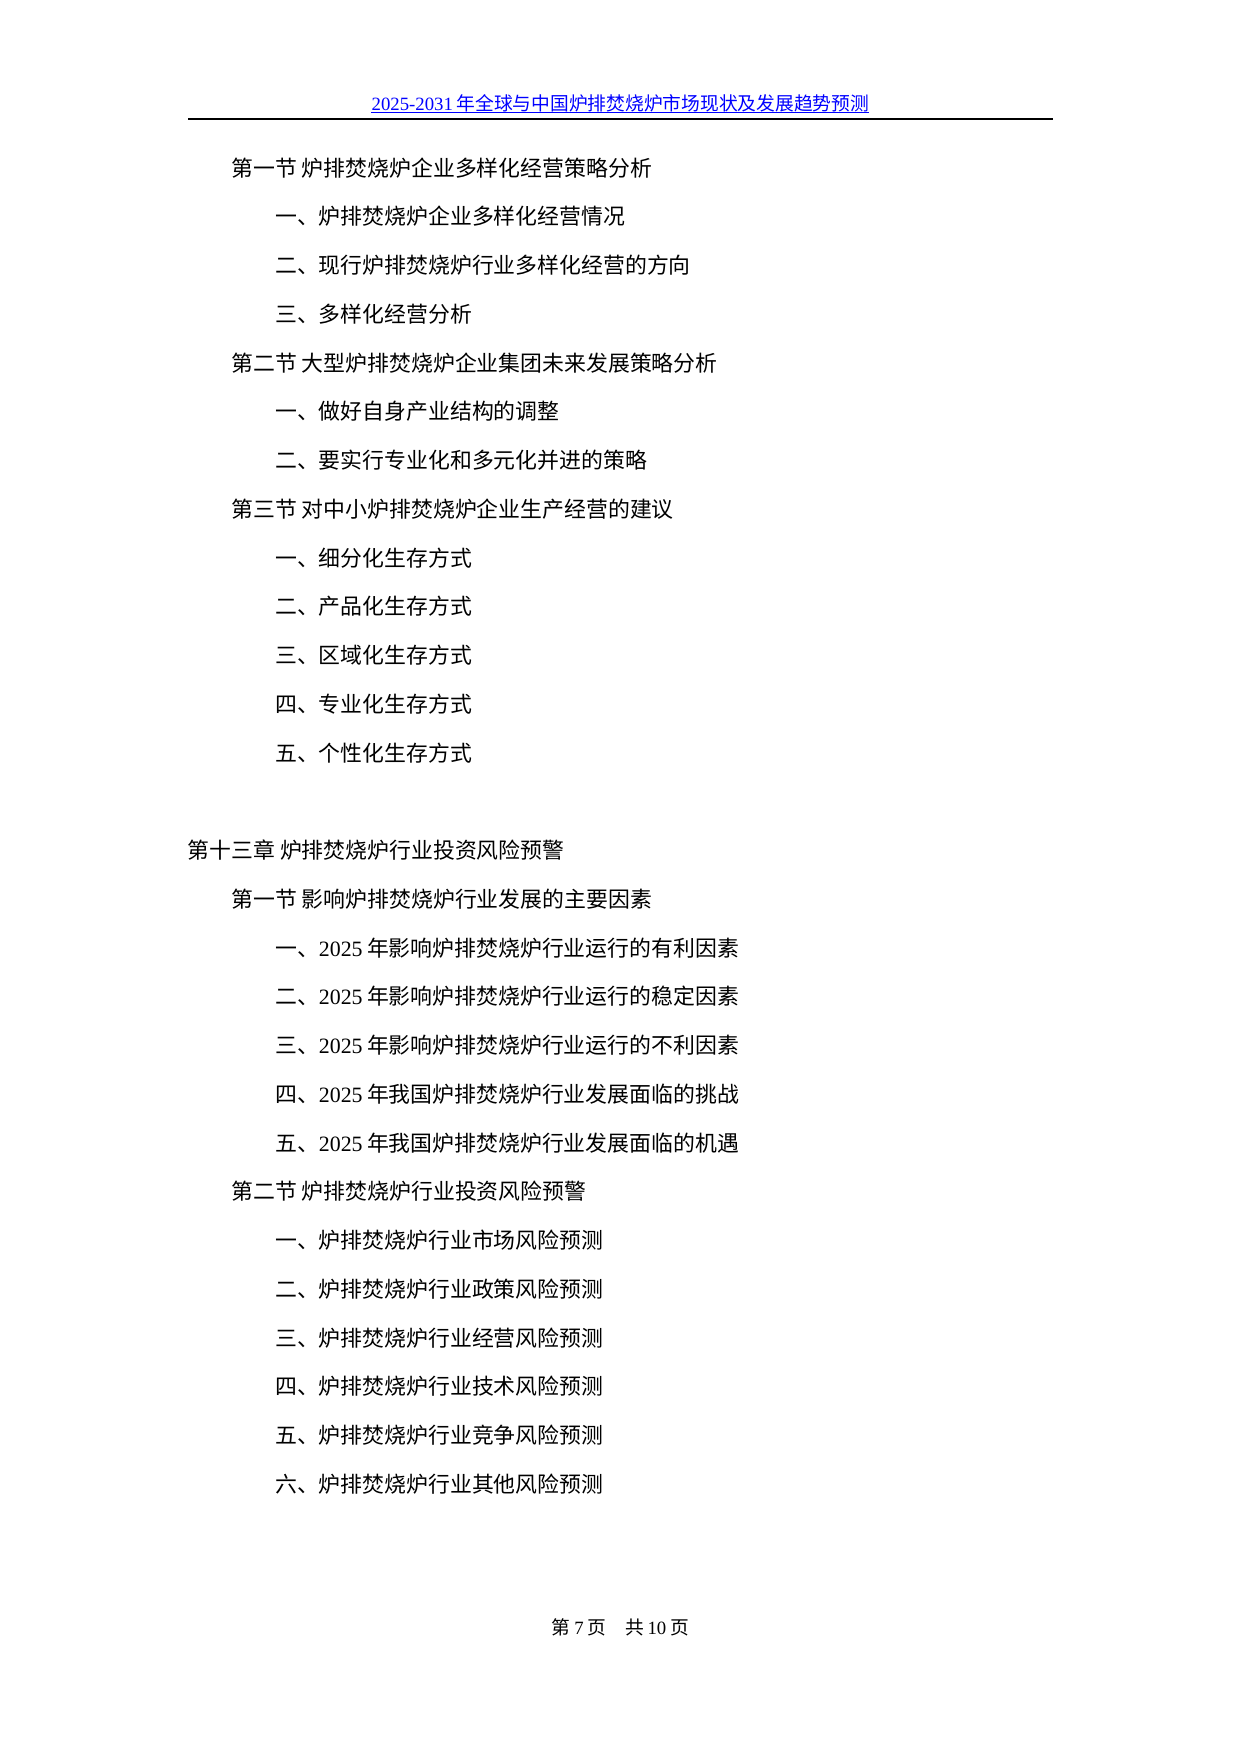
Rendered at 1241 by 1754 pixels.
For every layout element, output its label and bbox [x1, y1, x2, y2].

text [187, 150, 1053, 1499]
